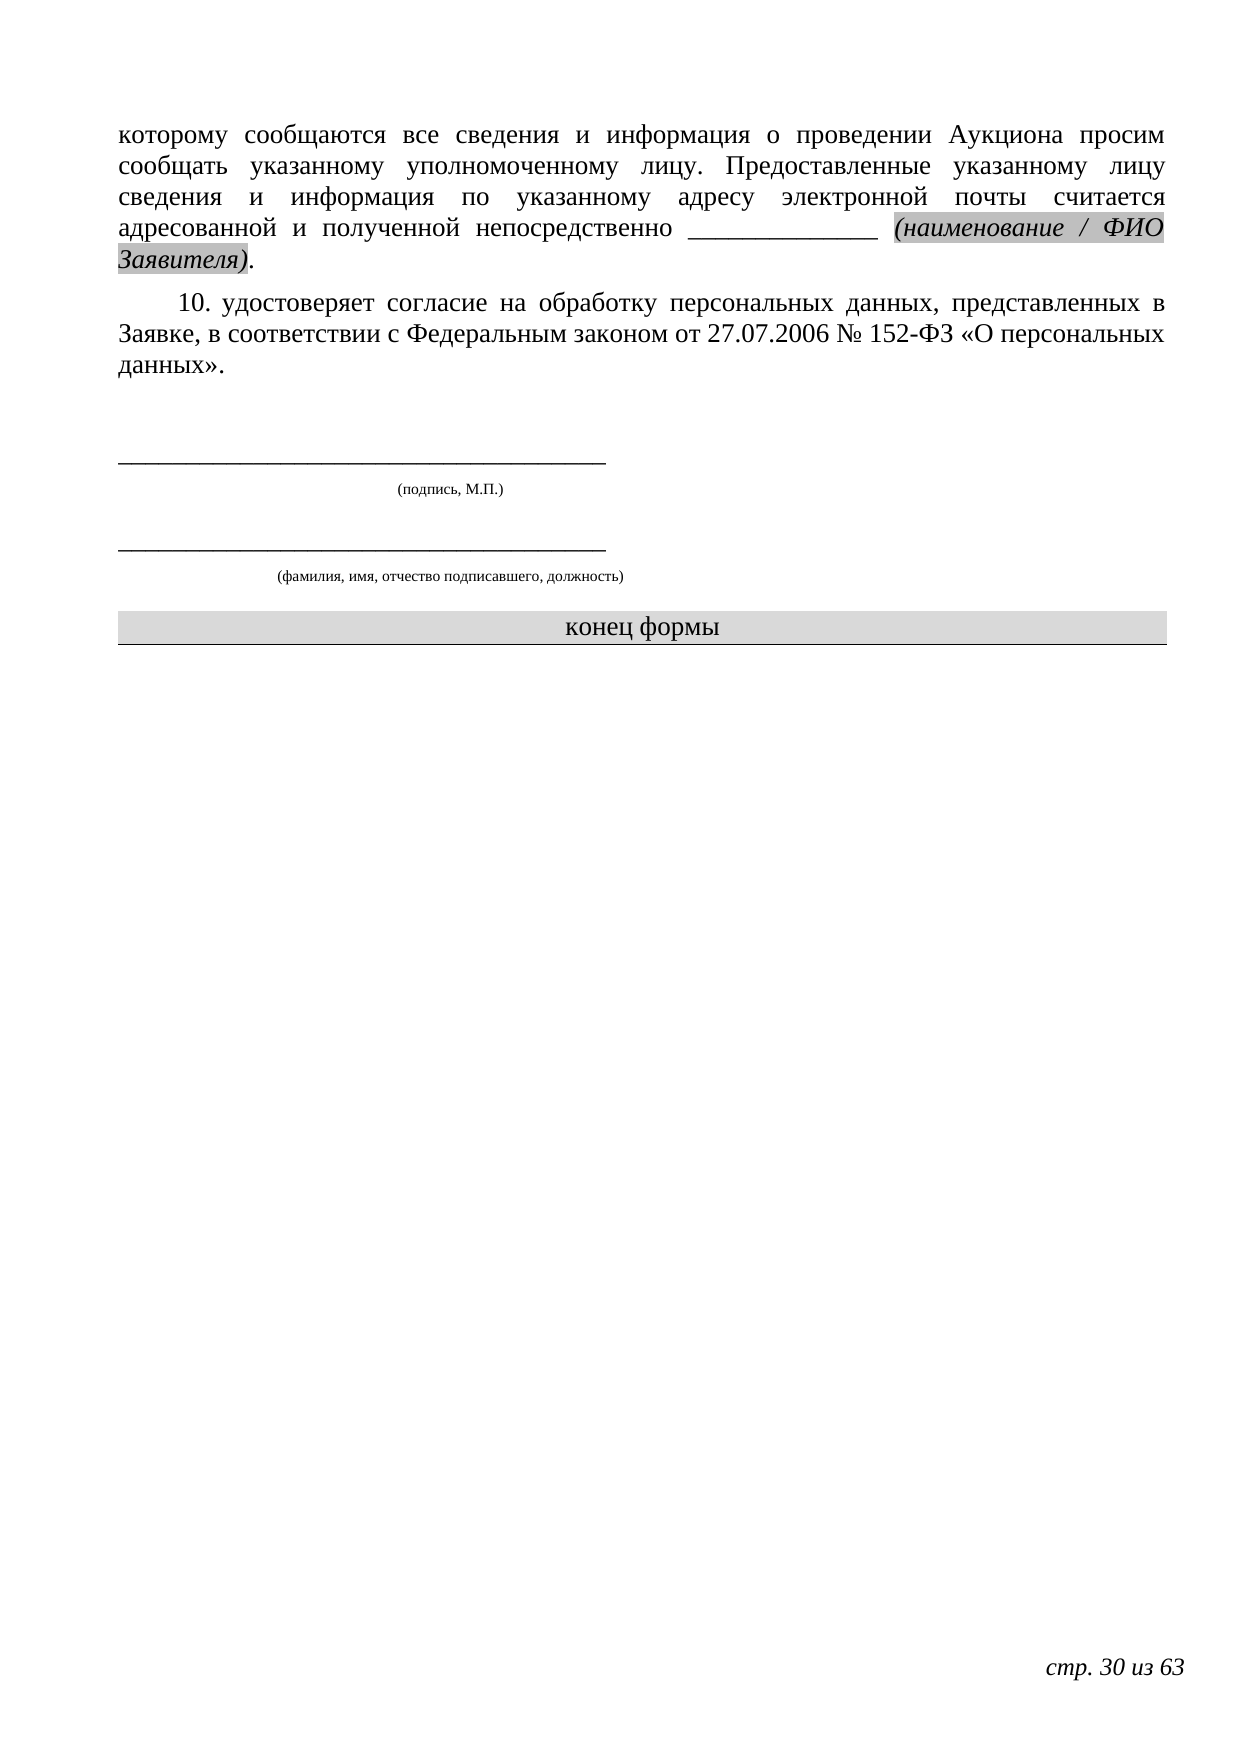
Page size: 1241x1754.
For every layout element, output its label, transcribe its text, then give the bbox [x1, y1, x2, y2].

list удостоверяет согласие на обработку персональных данных, представленных в Заявке, в соответствии с Федеральным законом от 27.07.2006 № 152-ФЗ «О персональных данных». [118, 286, 1167, 380]
text (фамилия, имя, отчество подписавшего, должность) [118, 567, 783, 598]
text ____________________________________ [118, 523, 1167, 554]
text которому сообщаются все сведения и информация о проведении Аукциона просим сообщать указанному уполномоченному лицу. Предоставленные указанному лицу сведения и информация по указанному адресу электронной почты считается адресованной и полученной непосредственно ______________ (наименование / ФИО Заявителя). [118, 118, 1167, 274]
text ____________________________________ [118, 436, 1167, 467]
text (подпись, М.П.) [118, 479, 783, 511]
text конец формы [118, 611, 1167, 644]
